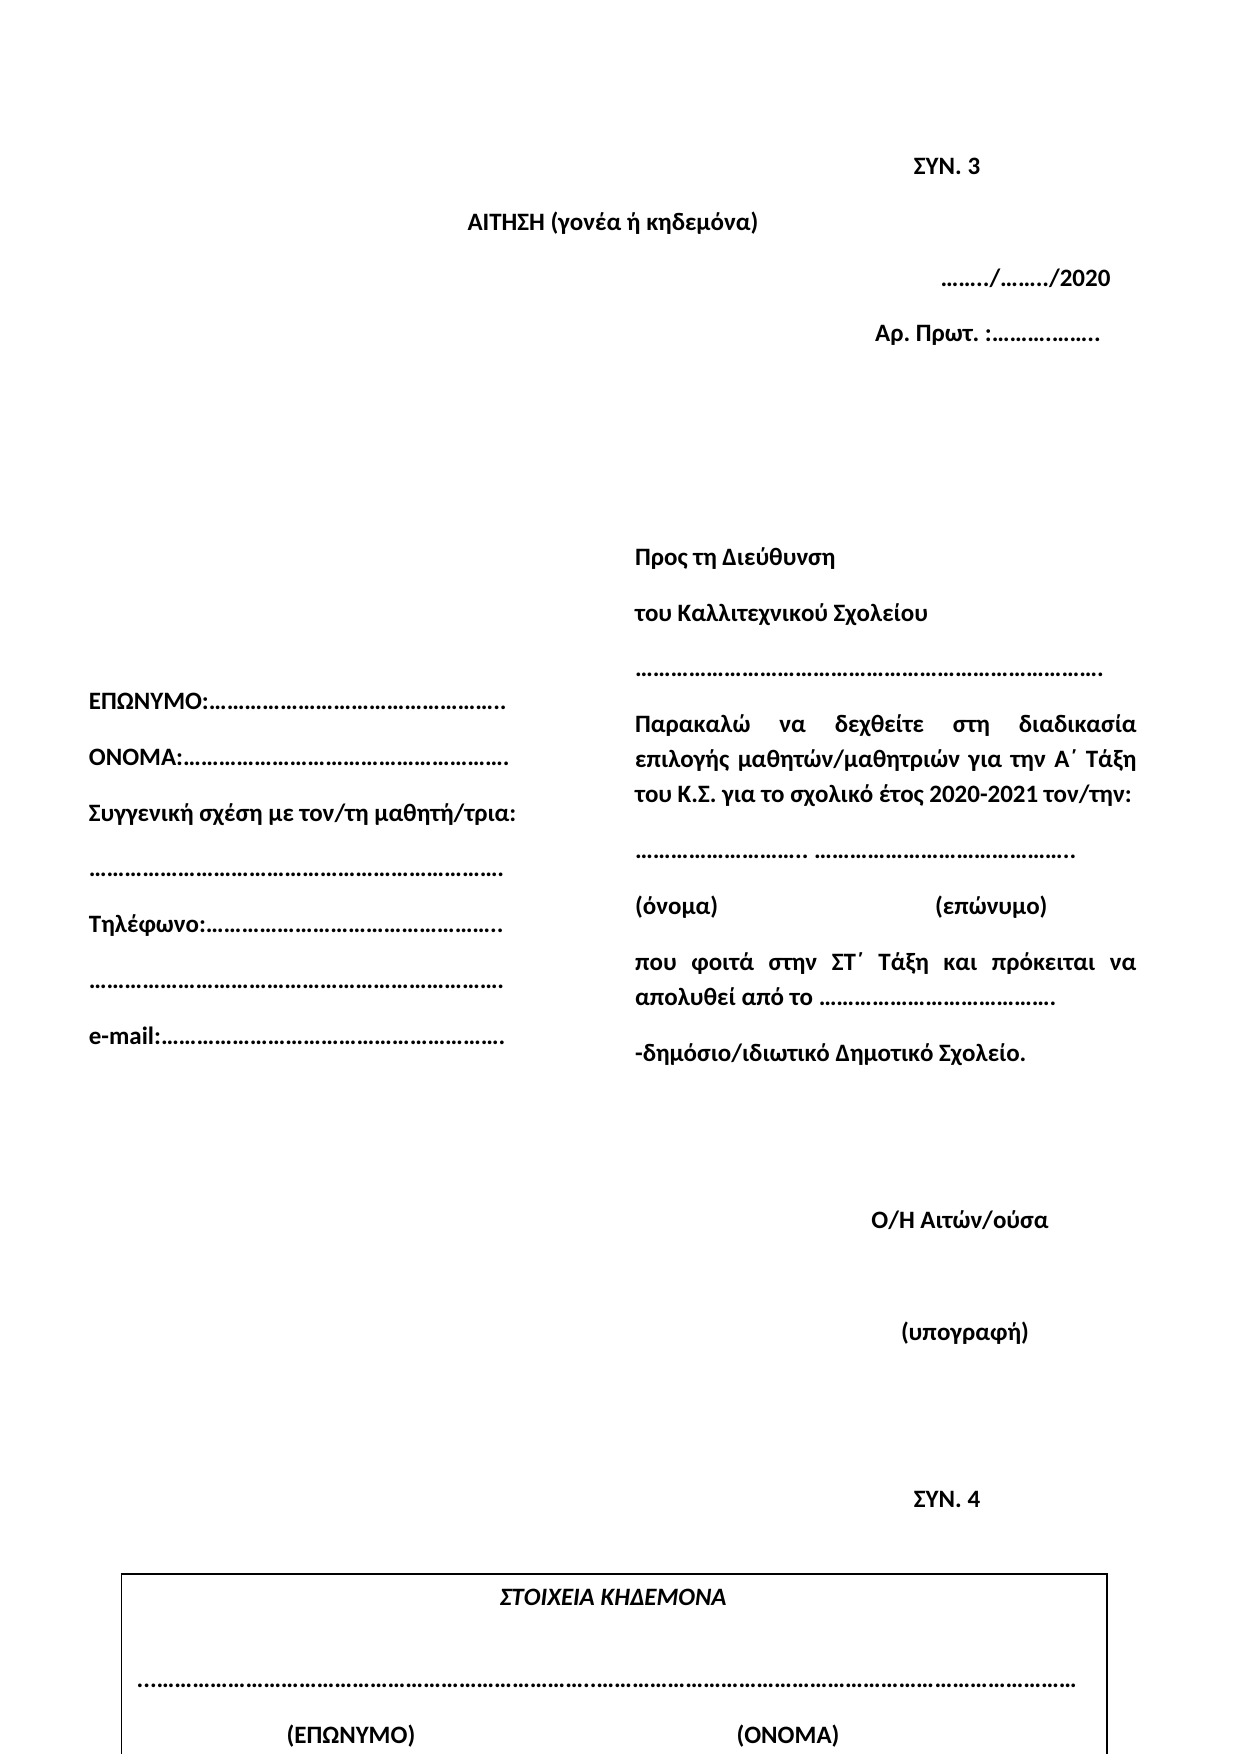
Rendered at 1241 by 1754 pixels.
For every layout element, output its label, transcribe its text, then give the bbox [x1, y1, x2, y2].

text ……………………………………………………………. [89, 964, 591, 995]
text ΕΠΩΝΥΜΟ:………………………………………….. [89, 685, 591, 716]
text (υπογραφή) [901, 1316, 1137, 1346]
text (όνομα) (επώνυμο) [635, 890, 1137, 921]
text ΣΥΝ. 4 [89, 1483, 1137, 1514]
text ……………………………………………………………. [89, 852, 591, 883]
text ……………………….. …………………………………….. [635, 834, 1137, 865]
text Αρ. Πρωτ. :……….…….. [764, 317, 1137, 348]
text ΟΝΟΜΑ:………………………………………………. [89, 741, 591, 771]
text Προς τη Διεύθυνση [614, 541, 1137, 571]
text ΑΙΤΗΣΗ (γονέα ή κηδεμόνα) [89, 206, 1137, 236]
text του Καλλιτεχνικού Σχολείου [635, 597, 1137, 627]
text Ο/Η Αιτών/ούσα [635, 1204, 1137, 1235]
text e-mail:…………………………………………………. [89, 1020, 591, 1051]
text Τηλέφωνο:………………………………………….. [89, 908, 591, 939]
text ……………………………………………………………………. [635, 652, 1137, 683]
text Παρακαλώ να δεχθείτε στη διαδικασία επιλογής μαθητών/μαθητριών για την Α΄ Τάξη του Κ.Σ. για το σχολικό έτος 2020-2021 τον/την: [635, 708, 1137, 809]
text ΣΥΝ. 3 [89, 150, 1137, 181]
text -δημόσιο/ιδιωτικό Δημοτικό Σχολείο. [635, 1037, 1137, 1067]
text Συγγενική σχέση με τον/τη μαθητή/τρια: [89, 797, 591, 827]
text που φοιτά στην ΣΤ΄ Τάξη και πρόκειται να απολυθεί από το …………………………………. [635, 946, 1137, 1011]
text ……../……../2020 [839, 262, 1137, 292]
